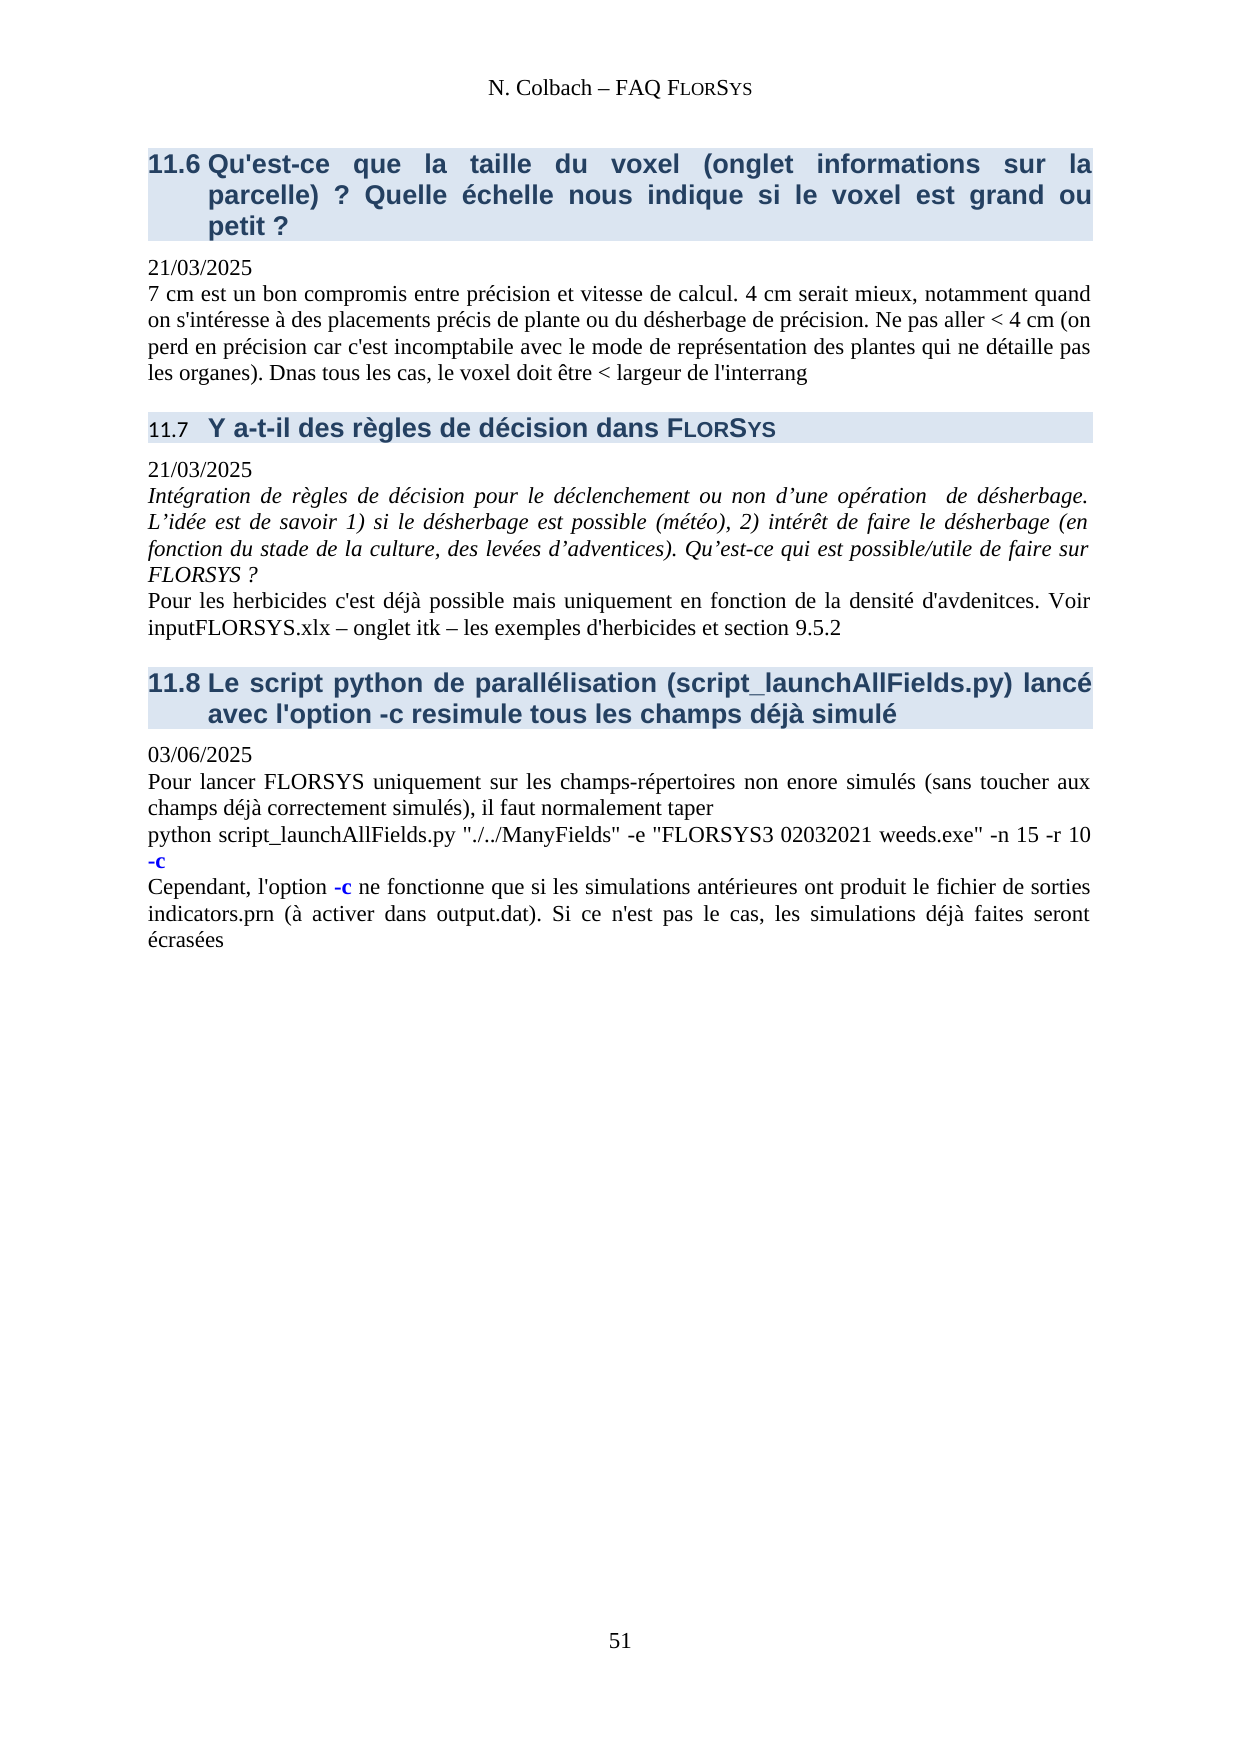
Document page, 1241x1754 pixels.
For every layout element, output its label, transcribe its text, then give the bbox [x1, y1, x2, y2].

text Intégration de règles de décision pour le déclenchement ou non d’une opération de désherbage. L’idée est de savoir 1) si le désherbage est possible (météo), 2) intérêt de faire le désherbage (en fonction du stade de la culture, des levées d’adventices). Qu’est-ce qui est possible/utile de faire sur FLORSYS ? [148, 482, 1093, 587]
text Pour lancer FLORSYS uniquement sur les champs-répertoires non enore simulés (sans toucher aux champs déjà correctement simulés), il faut normalement taper [148, 768, 1093, 821]
subtitle Le script python de parallélisation (script_launchAllFields.py) lancé avec l'option -c resimule tous les champs déjà simulé [148, 667, 1093, 729]
text 21/03/2025 [148, 254, 1093, 280]
text 03/06/2025 [148, 742, 1093, 768]
text python script_launchAllFields.py "./../ManyFields" -e "FLORSYS3 02032021 weeds.exe" -n 15 -r 10 -c [148, 821, 1093, 873]
text 21/03/2025 [148, 456, 1093, 482]
text Cependant, l'option -c ne fonctionne que si les simulations antérieures ont produit le fichier de sorties indicators.prn (à activer dans output.dat). Si ce n'est pas le cas, les simulations déjà faites seront écrasées [148, 873, 1093, 952]
text 7 cm est un bon compromis entre précision et vitesse de calcul. 4 cm serait mieux, notamment quand on s'intéresse à des placements précis de plante ou du désherbage de précision. Ne pas aller < 4 cm (on perd en précision car c'est incomptabile avec le mode de représentation des plantes qui ne détaille pas les organes). Dnas tous les cas, le voxel doit être < largeur de l'interrang [148, 280, 1093, 386]
text Pour les herbicides c'est déjà possible mais uniquement en fonction de la densité d'avdenitces. Voir inputFLORSYS.xlx – onglet itk – les exemples d'herbicides et section 9.5.2 [148, 587, 1093, 640]
subtitle Qu'est-ce que la taille du voxel (onglet informations sur la parcelle) ? Quelle échelle nous indique si le voxel est grand ou petit ? [148, 148, 1093, 241]
subtitle Y a-t-il des règles de décision dans FlorSys [148, 412, 1093, 443]
